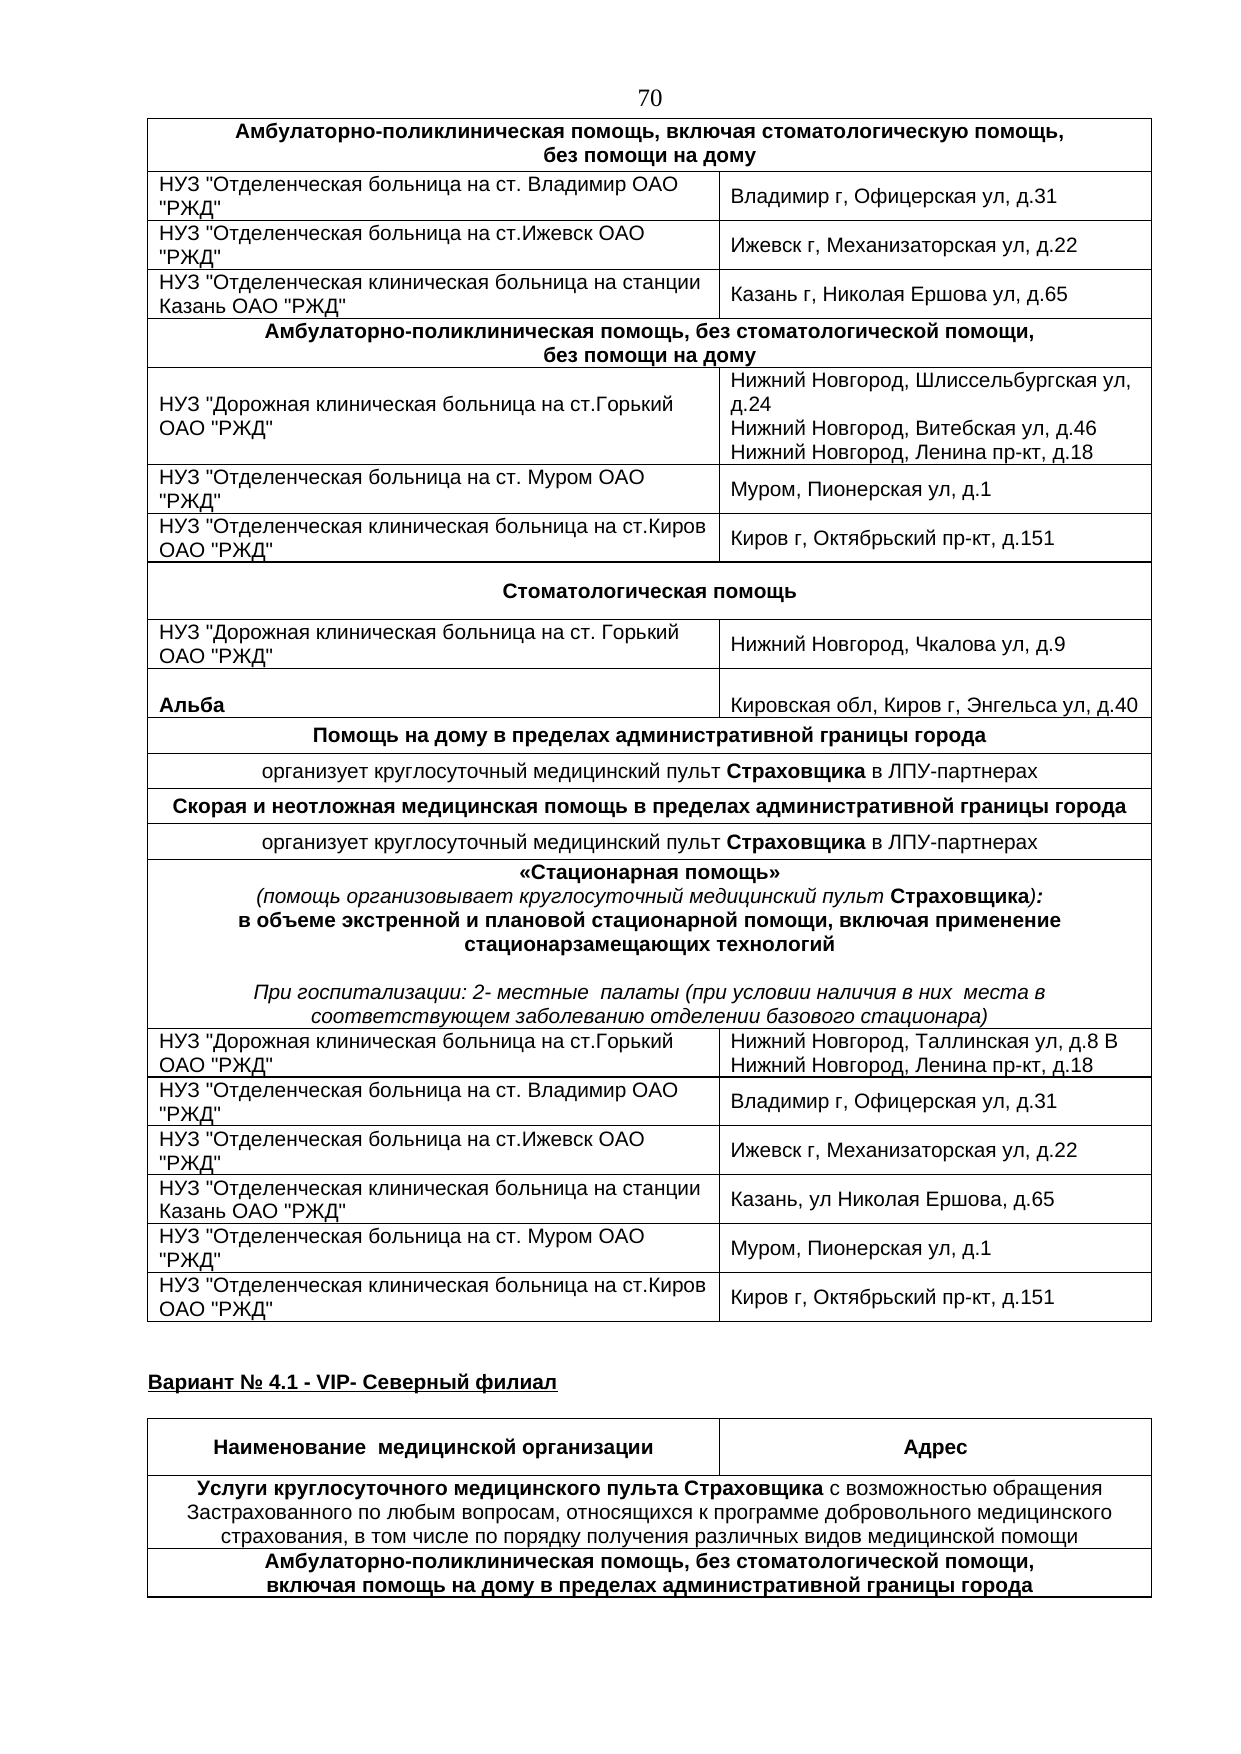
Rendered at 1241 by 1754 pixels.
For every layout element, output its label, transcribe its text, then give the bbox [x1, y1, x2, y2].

table_cell Нижний Новгород, Таллинская ул, д.8 В Нижний Новгород, Ленина пр-кт, д.18 [720, 1029, 1151, 1076]
table_header Адрес [720, 1419, 1151, 1474]
table_header Наименование медицинской организации [148, 1419, 719, 1474]
table_cell Владимир г, Офицерская ул, д.31 [720, 172, 1151, 220]
table_cell НУЗ "Отделенческая больница на ст. Муром ОАО "РЖД" [148, 465, 719, 512]
table_cell Казань, ул Николая Ершова, д.65 [720, 1175, 1151, 1223]
table_cell Ижевск г, Механизаторская ул, д.22 [720, 1126, 1151, 1174]
table_cell НУЗ "Отделенческая больница на ст. Владимир ОАО "РЖД" [148, 172, 719, 220]
table_cell Киров г, Октябрьский пр-кт, д.151 [720, 514, 1151, 561]
table_cell Альба [148, 669, 719, 717]
table_cell НУЗ "Дорожная клиническая больница на ст.Горький ОАО "РЖД" [148, 368, 719, 463]
table_cell НУЗ "Дорожная клиническая больница на ст.Горький ОАО "РЖД" [148, 1029, 719, 1076]
table_cell Амбулаторно-поликлиническая помощь, без стоматологической помощи, без помощи на дому [148, 319, 1151, 367]
table_cell Скорая и неотложная медицинская помощь в пределах административной границы города [148, 789, 1151, 823]
table_cell организует круглосуточный медицинский пульт Страховщика в ЛПУ-партнерах [148, 824, 1151, 859]
table_cell НУЗ "Отделенческая клиническая больница на станции Казань ОАО "РЖД" [148, 1175, 719, 1223]
table_cell НУЗ "Дорожная клиническая больница на ст. Горький ОАО "РЖД" [148, 620, 719, 668]
table_cell НУЗ "Отделенческая больница на ст. Муром ОАО "РЖД" [148, 1224, 719, 1272]
table_cell Помощь на дому в пределах административной границы города [148, 718, 1151, 752]
table_cell НУЗ "Отделенческая клиническая больница на станции Казань ОАО "РЖД" [148, 270, 719, 318]
table_cell Амбулаторно-поликлиническая помощь, включая стоматологическую помощь, без помощи на дому [148, 119, 1151, 171]
table_cell НУЗ "Отделенческая больница на ст.Ижевск ОАО "РЖД" [148, 221, 719, 269]
table_cell Казань г, Николая Ершова ул, д.65 [720, 270, 1151, 318]
table_cell Владимир г, Офицерская ул, д.31 [720, 1078, 1151, 1125]
table_cell Стоматологическая помощь [148, 563, 1151, 619]
text Вариант № 4.1 - VIP- Северный филиал [148, 1370, 1152, 1394]
table_cell Муром, Пионерская ул, д.1 [720, 465, 1151, 512]
table_cell организует круглосуточный медицинский пульт Страховщика в ЛПУ-партнерах [148, 754, 1151, 788]
table_cell НУЗ "Отделенческая клиническая больница на ст.Киров ОАО "РЖД" [148, 1273, 719, 1321]
table_cell НУЗ "Отделенческая клиническая больница на ст.Киров ОАО "РЖД" [148, 514, 719, 561]
table_cell Муром, Пионерская ул, д.1 [720, 1224, 1151, 1272]
table_cell Услуги круглосуточного медицинского пульта Страховщика с возможностью обращения Застрахованного по любым вопросам, относящихся к программе добровольного медицинского страхования, в том числе по порядку получения различных видов медицинской помощи [148, 1476, 1151, 1547]
table_cell «Стационарная помощь» (помощь организовывает круглосуточный медицинский пульт Страховщика): в объеме экстренной и плановой стационарной помощи, включая применение стационарзамещающих технологий При госпитализации: 2- местные палаты (при условии наличия в них места в соответствующем заболеванию отделении базового стационара) [148, 860, 1151, 1027]
table_cell Кировская обл, Киров г, Энгельса ул, д.40 [720, 669, 1151, 717]
table_cell Киров г, Октябрьский пр-кт, д.151 [720, 1273, 1151, 1321]
table_cell НУЗ "Отделенческая больница на ст.Ижевск ОАО "РЖД" [148, 1126, 719, 1174]
table_cell Нижний Новгород, Чкалова ул, д.9 [720, 620, 1151, 668]
table_cell Амбулаторно-поликлиническая помощь, без стоматологической помощи, включая помощь на дому в пределах административной границы города [148, 1549, 1151, 1596]
table_cell Ижевск г, Механизаторская ул, д.22 [720, 221, 1151, 269]
table_cell Нижний Новгород, Шлиссельбургская ул, д.24 Нижний Новгород, Витебская ул, д.46 Нижний Новгород, Ленина пр-кт, д.18 [720, 368, 1151, 463]
table_cell НУЗ "Отделенческая больница на ст. Владимир ОАО "РЖД" [148, 1078, 719, 1125]
